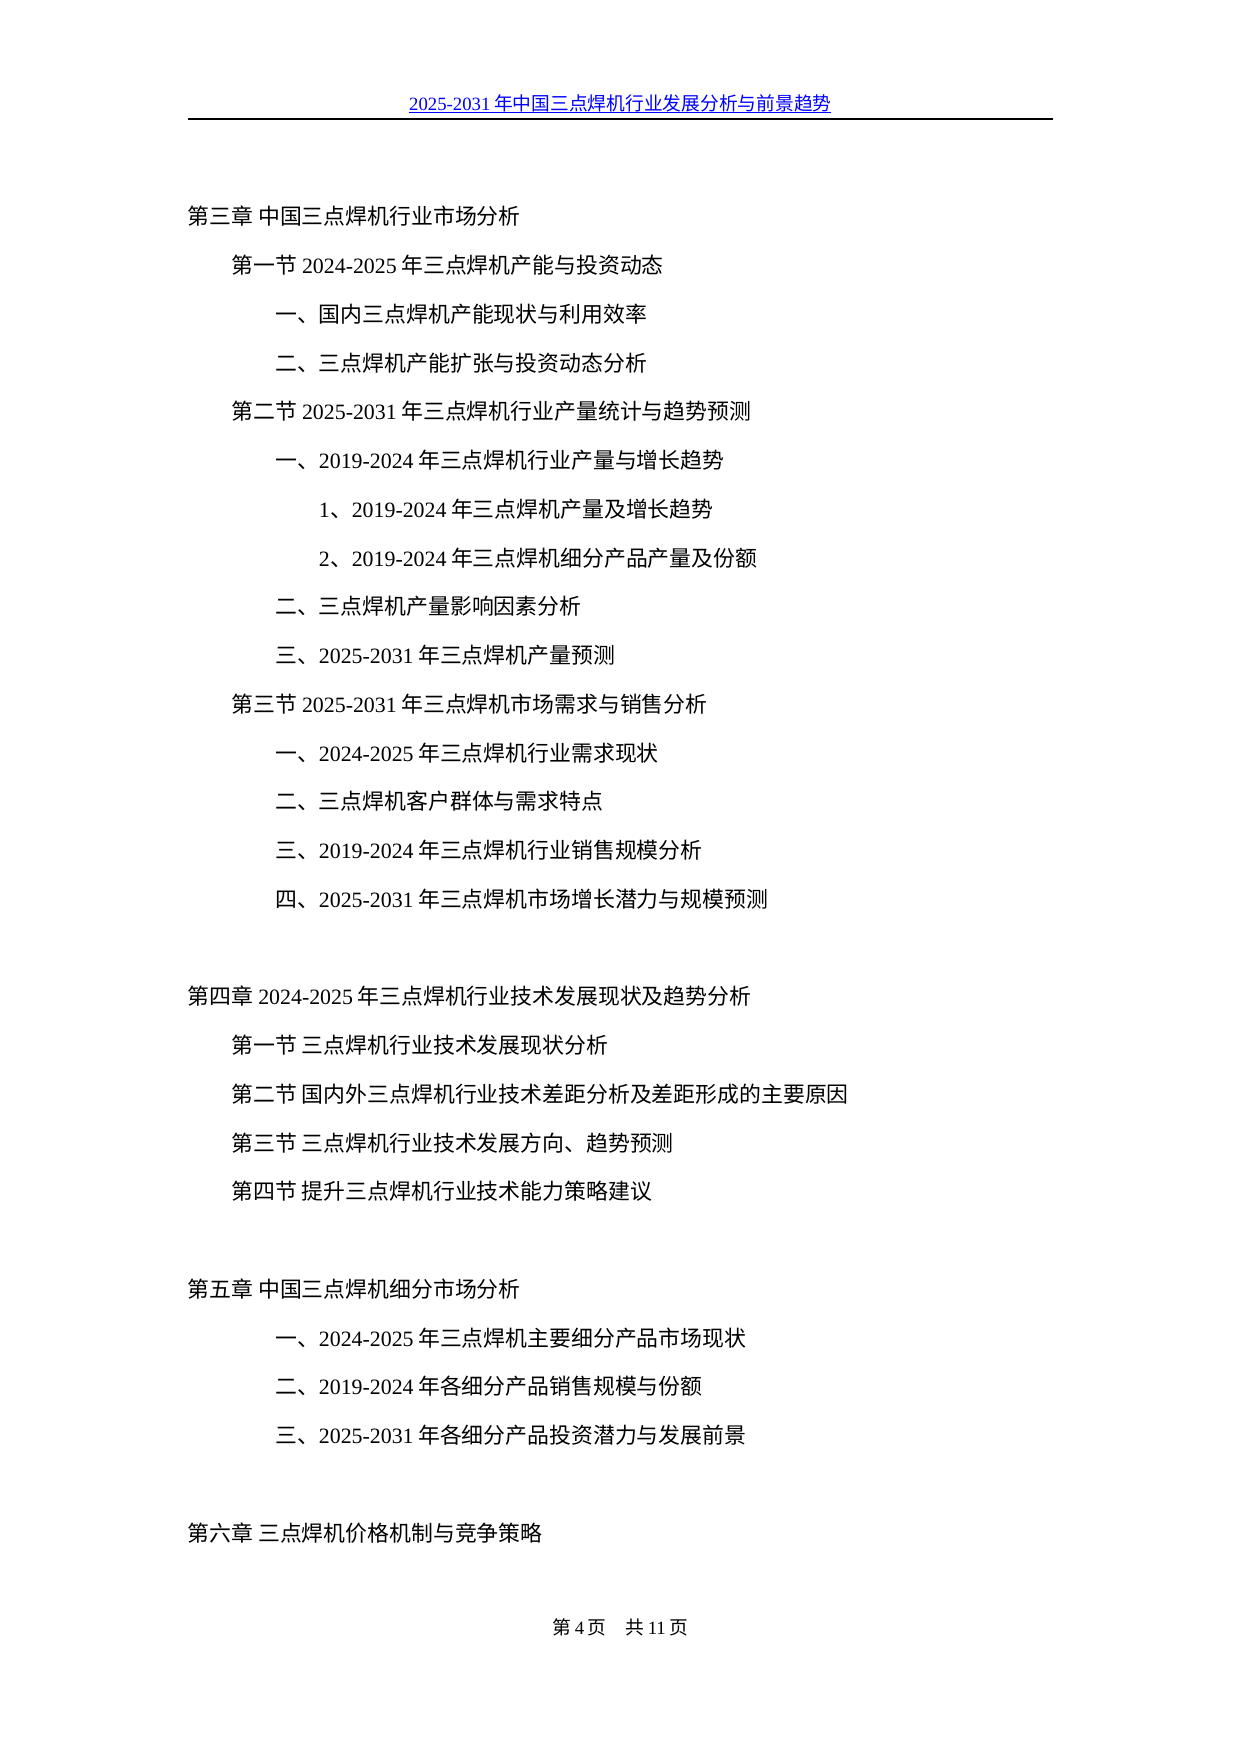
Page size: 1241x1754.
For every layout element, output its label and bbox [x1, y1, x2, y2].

text [187, 150, 1053, 1548]
